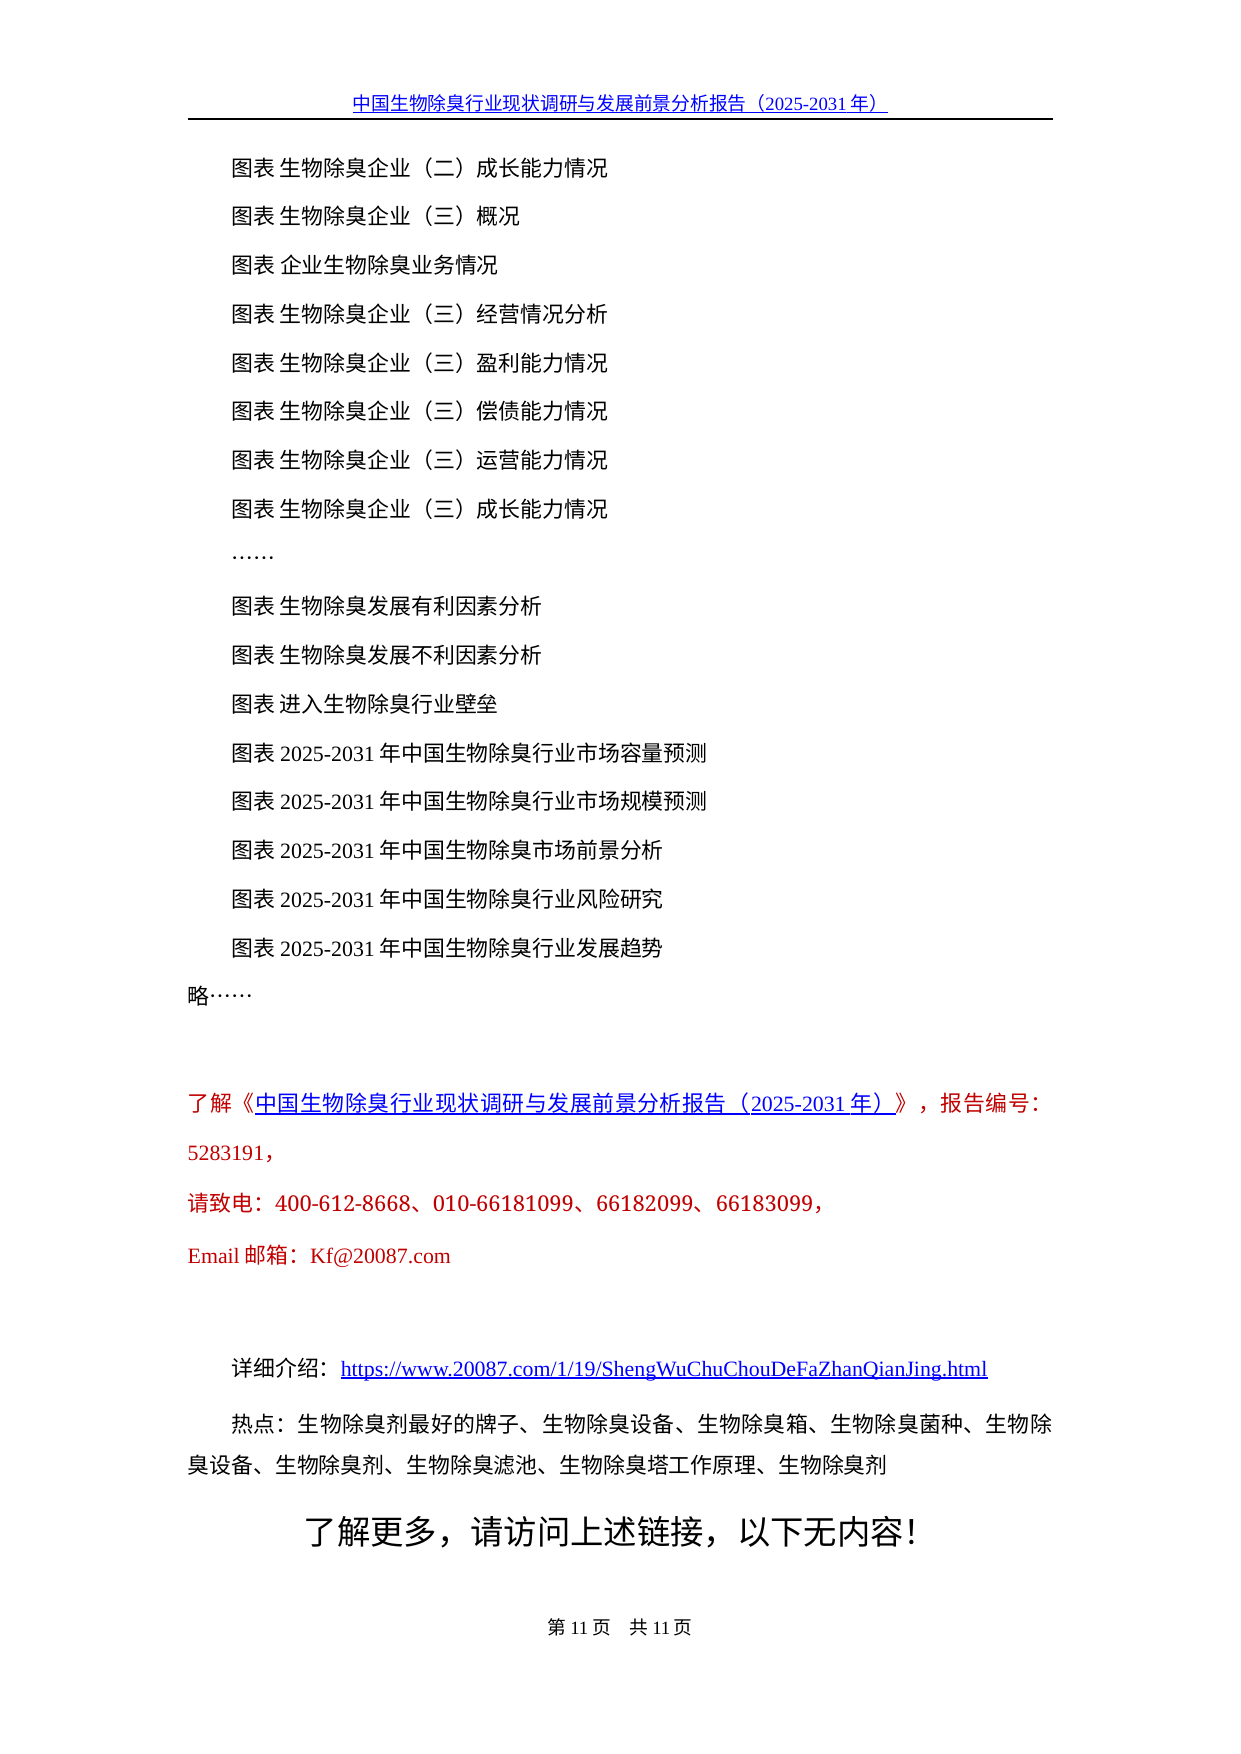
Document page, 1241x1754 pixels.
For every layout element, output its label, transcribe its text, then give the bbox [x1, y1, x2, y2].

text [187, 150, 1053, 1011]
text 请致电：400-612-8668、010-66181099、66182099、66183099， [187, 1186, 1053, 1218]
title 了解更多，请访问上述链接，以下无内容！ [187, 1497, 1053, 1562]
text 详细介绍：https://www.20087.com/1/19/ShengWuChuChouDeFaZhanQianJing.html [187, 1350, 1053, 1383]
text 了解《中国生物除臭行业现状调研与发展前景分析报告（2025-2031年）》，报告编号：5283191， [187, 1085, 1053, 1167]
text 热点：生物除臭剂最好的牌子、生物除臭设备、生物除臭箱、生物除臭菌种、生物除臭设备、生物除臭剂、生物除臭滤池、生物除臭塔工作原理、生物除臭剂 [187, 1407, 1053, 1480]
text Email邮箱：Kf@20087.com [187, 1237, 1053, 1270]
